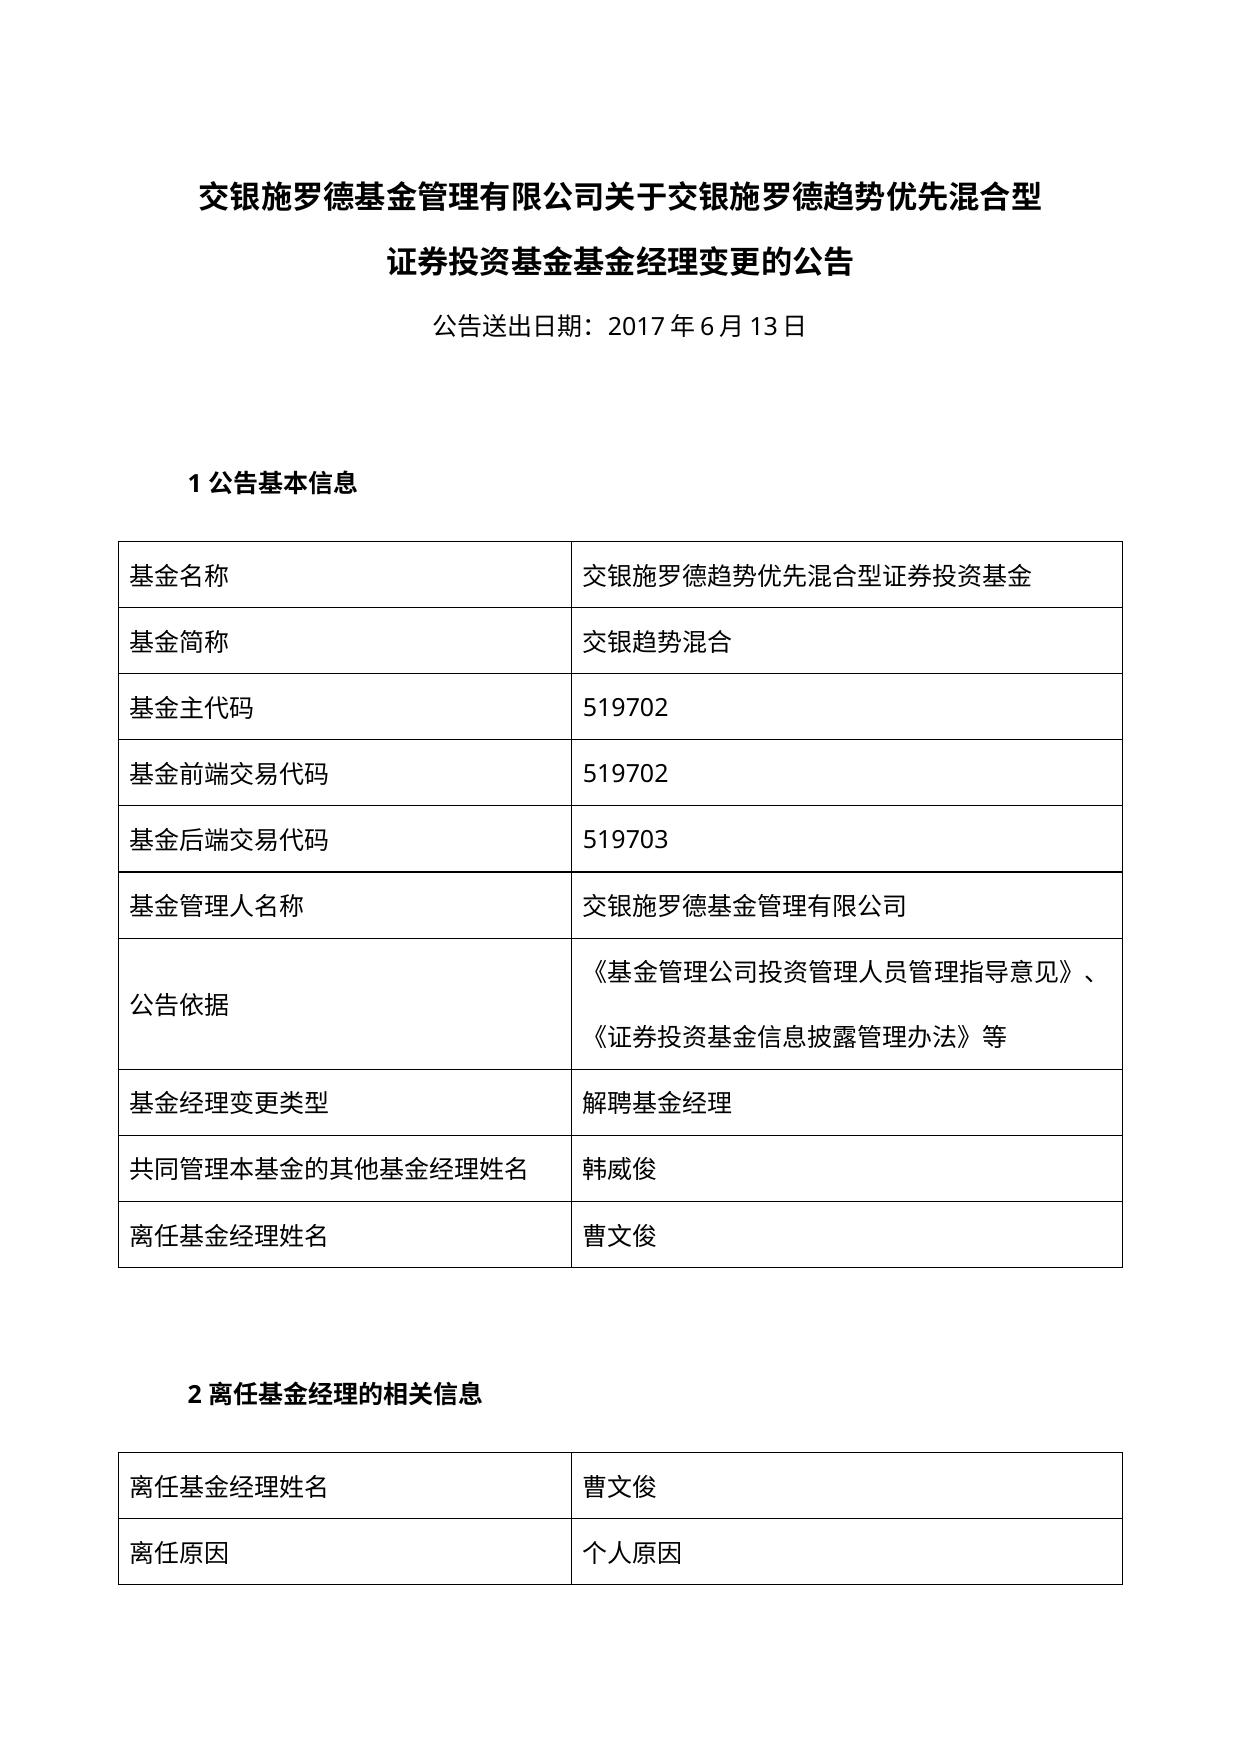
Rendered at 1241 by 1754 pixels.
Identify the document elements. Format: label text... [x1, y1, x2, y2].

table_cell 519702 [572, 674, 1122, 739]
table_cell 个人原因 [572, 1519, 1122, 1584]
table_cell 离任原因 [119, 1519, 571, 1584]
table_cell 《基金管理公司投资管理人员管理指导意见》、《证券投资基金信息披露管理办法》等 [572, 939, 1122, 1068]
text 交银施罗德基金管理有限公司关于交银施罗德趋势优先混合型证券投资基金基金经理变更的公告 [187, 162, 1053, 292]
table_header 离任基金经理姓名 [119, 1202, 571, 1267]
table_header 基金名称 [119, 542, 571, 607]
table_cell 基金主代码 [119, 674, 571, 739]
table_header 离任基金经理姓名 [119, 1453, 571, 1518]
table_cell 交银趋势混合 [572, 608, 1122, 673]
table_cell 基金后端交易代码 [119, 806, 571, 871]
table_cell 基金管理人名称 [119, 873, 571, 937]
table_cell 519703 [572, 806, 1122, 871]
table_cell 519702 [572, 740, 1122, 805]
subtitle 2 离任基金经理的相关信息 [187, 1360, 1053, 1425]
table_cell 解聘基金经理 [572, 1070, 1122, 1134]
table_header 曹文俊 [572, 1202, 1122, 1267]
table_header 曹文俊 [572, 1453, 1122, 1518]
table_cell 交银施罗德基金管理有限公司 [572, 873, 1122, 937]
table_header 交银施罗德趋势优先混合型证券投资基金 [572, 542, 1122, 607]
subtitle 1 公告基本信息 [187, 449, 1053, 514]
table_cell 基金经理变更类型 [119, 1070, 571, 1134]
table_cell 基金简称 [119, 608, 571, 673]
table_header 韩威俊 [572, 1136, 1122, 1201]
table_cell 基金前端交易代码 [119, 740, 571, 805]
table_header 共同管理本基金的其他基金经理姓名 [119, 1136, 571, 1201]
table_cell 公告依据 [119, 939, 571, 1068]
text 公告送出日期：2017年6月13日 [187, 292, 1053, 357]
